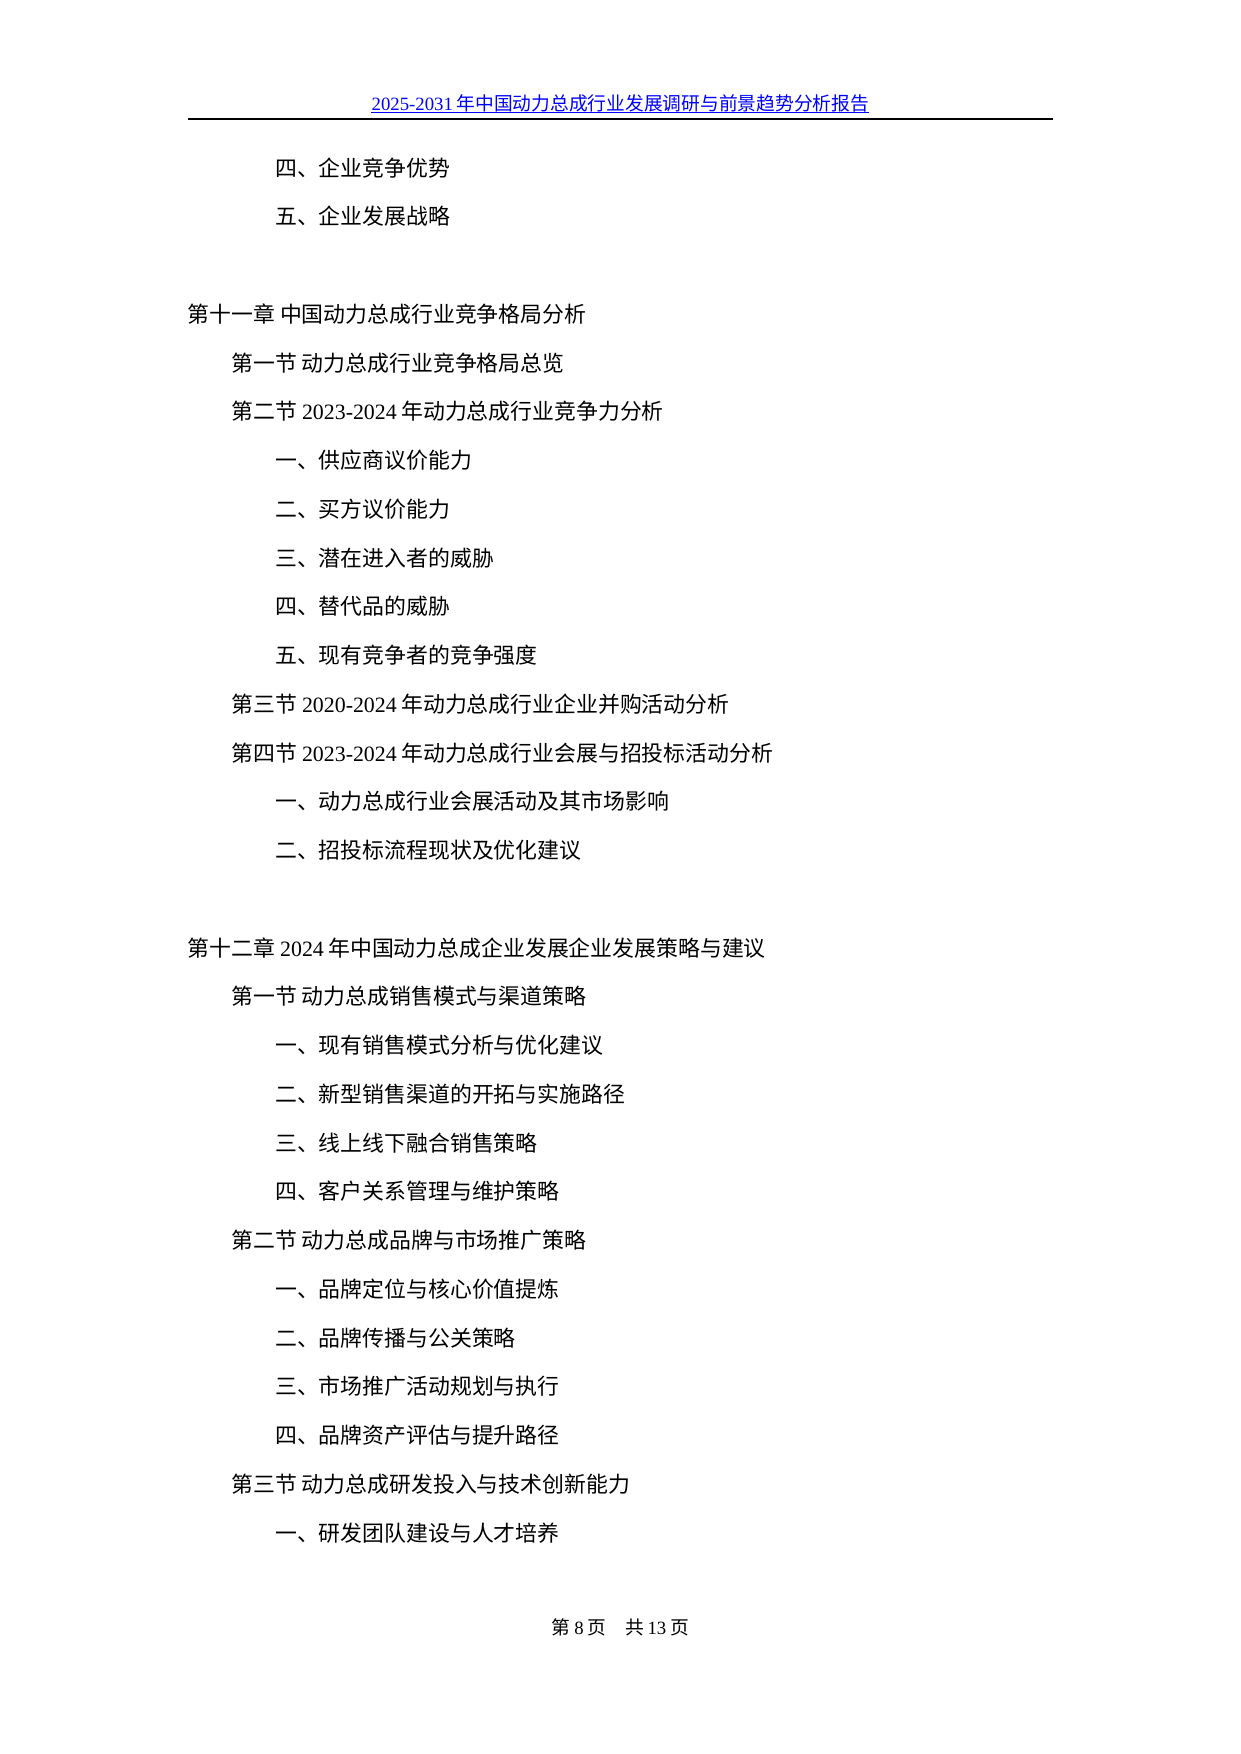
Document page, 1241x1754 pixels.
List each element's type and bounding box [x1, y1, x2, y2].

text [187, 150, 1053, 1548]
